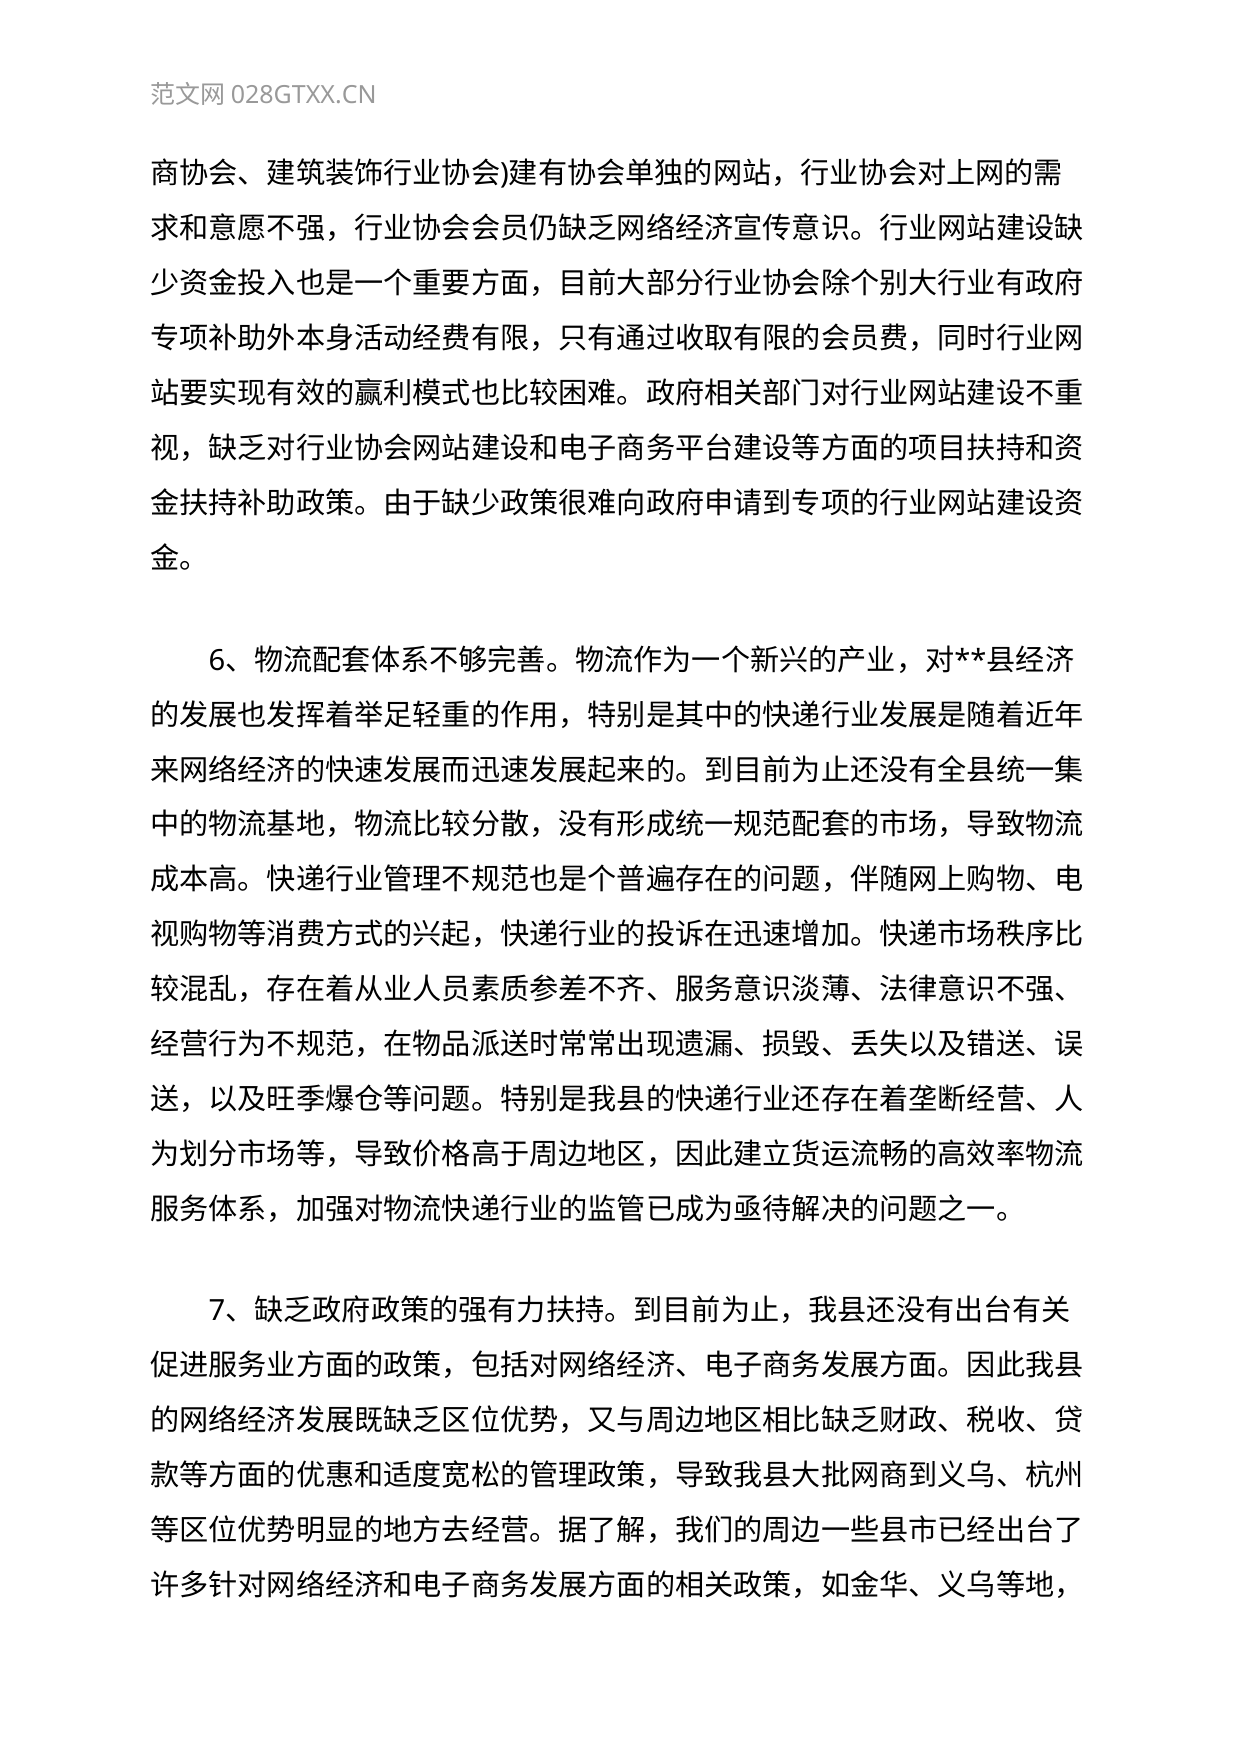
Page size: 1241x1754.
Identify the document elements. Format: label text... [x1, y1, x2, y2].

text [150, 150, 1090, 577]
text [150, 1287, 1090, 1604]
text 6、物流配套体系不够完善。物流作为一个新兴的产业，对**县经济的发展也发挥着举足轻重的作用，特别是其中的快递行业发展是随着近年来网络经济的快速发展而迅速发展起来的。到目前为止还没有全县统一集中的物流基地，物流比较分散，没有形成统一规范配套的市场，导致物流成本高。快递行业管理不规范也是个普遍存在的问题，伴随网上购物、电视购物等消费方式的兴起，快递行业的投诉在迅速增加。快递市场秩序比较混乱，存在着从业人员素质参差不齐、服务意识淡薄、法律意识不强、经营行为不规范，在物品派送时常常出现遗漏、损毁、丢失以及错送、误送，以及旺季爆仓等问题。特别是我县的快递行业还存在着垄断经营、人为划分市场等，导致价格高于周边地区，因此建立货运流畅的高效率物流服务体系，加强对物流快递行业的监管已成为亟待解决的问题之一。 [150, 636, 1090, 1227]
